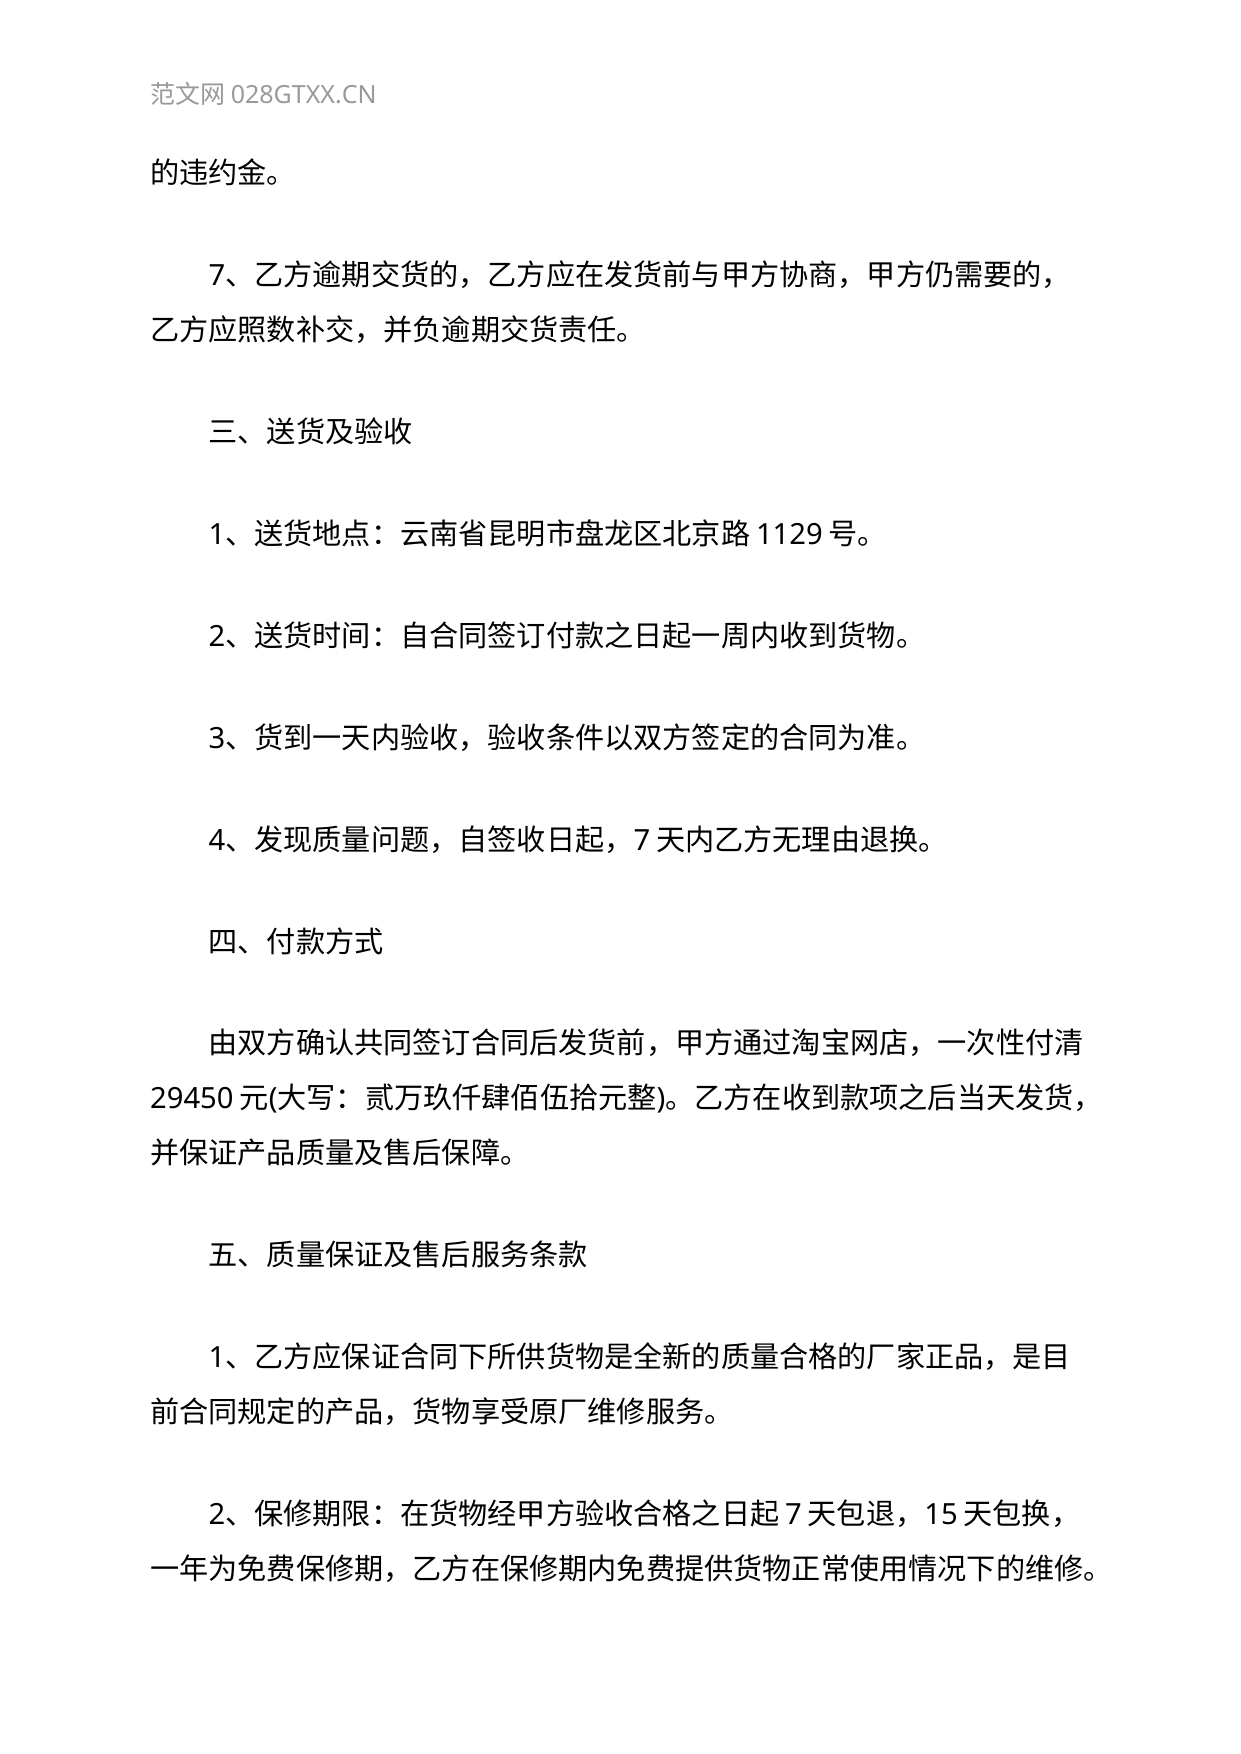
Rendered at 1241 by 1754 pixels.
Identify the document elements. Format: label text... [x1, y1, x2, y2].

text 1、乙方应保证合同下所供货物是全新的质量合格的厂家正品，是目前合同规定的产品，货物享受原厂维修服务。 [150, 1333, 1090, 1431]
text 2、送货时间：自合同签订付款之日起一周内收到货物。 [150, 612, 1090, 655]
text 2、保修期限：在货物经甲方验收合格之日起7天包退，15天包换，一年为免费保修期，乙方在保修期内免费提供货物正常使用情况下的维修。 [150, 1490, 1090, 1587]
text 由双方确认共同签订合同后发货前，甲方通过淘宝网店，一次性付清29450元(大写：贰万玖仟肆佰伍拾元整)。乙方在收到款项之后当天发货，并保证产品质量及售后保障。 [150, 1020, 1090, 1172]
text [150, 150, 1090, 192]
text 7、乙方逾期交货的，乙方应在发货前与甲方协商，甲方仍需要的，乙方应照数补交，并负逾期交货责任。 [150, 252, 1090, 349]
text 四、付款方式 [150, 918, 1090, 961]
text 4、发现质量问题，自签收日起，7天内乙方无理由退换。 [150, 816, 1090, 859]
text 五、质量保证及售后服务条款 [150, 1232, 1090, 1274]
text 3、货到一天内验收，验收条件以双方签定的合同为准。 [150, 714, 1090, 757]
text 1、送货地点：云南省昆明市盘龙区北京路1129号。 [150, 510, 1090, 553]
text 三、送货及验收 [150, 408, 1090, 451]
